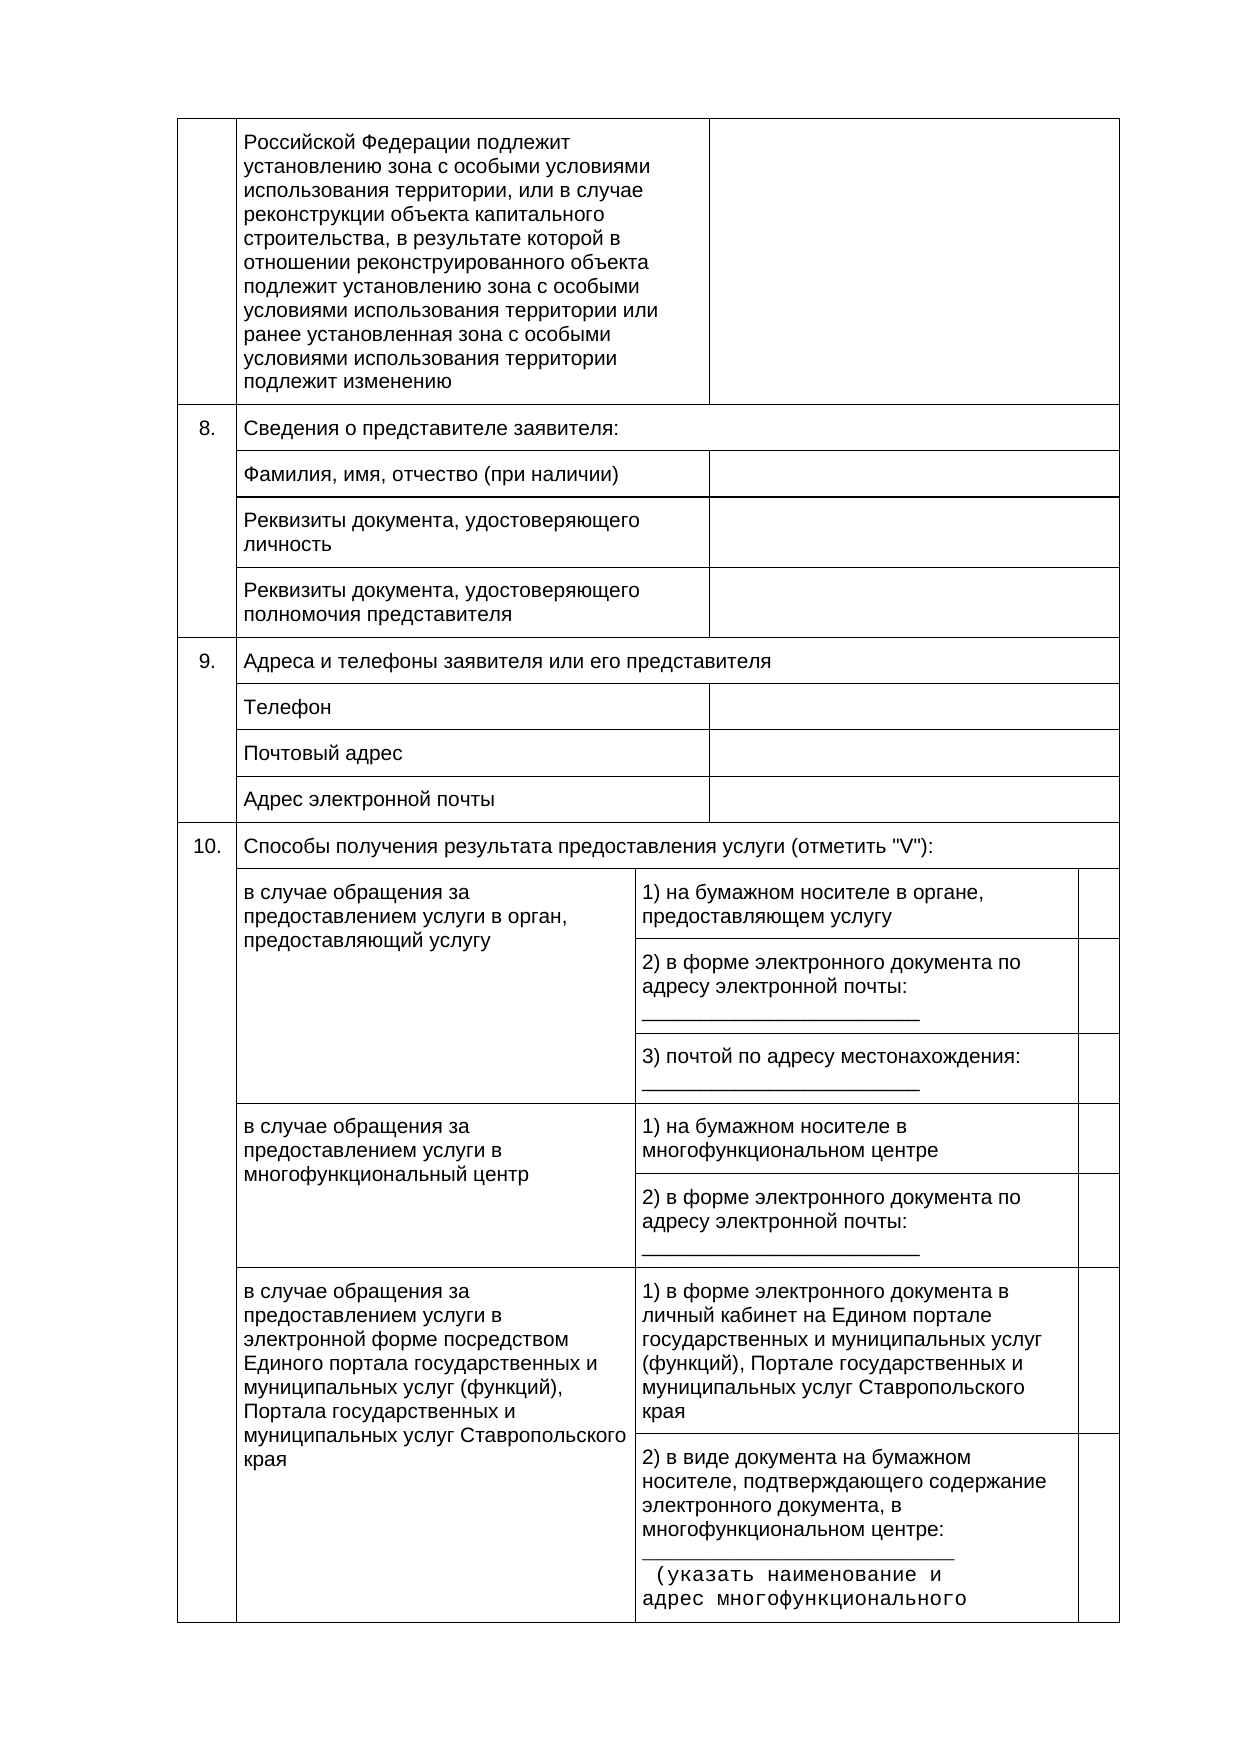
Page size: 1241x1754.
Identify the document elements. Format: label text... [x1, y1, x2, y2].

table_cell в случае обращения за предоставлением услуги в электронной форме посредством Единого портала государственных и муниципальных услуг (функций), Портала государственных и муниципальных услуг Ставропольского края [237, 1268, 635, 1622]
table_cell [710, 119, 1119, 404]
table_cell 2) в форме электронного документа по адресу электронной почты: ________________________ [636, 1174, 1078, 1267]
table_cell [1079, 1034, 1119, 1103]
table_cell 1) в форме электронного документа в личный кабинет на Едином портале государственных и муниципальных услуг (функций), Портале государственных и муниципальных услуг Ставропольского края [636, 1268, 1078, 1433]
table_cell Реквизиты документа, удостоверяющего полномочия представителя [237, 568, 709, 637]
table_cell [237, 119, 709, 404]
table_cell [1079, 869, 1119, 938]
table_cell [1079, 939, 1119, 1032]
table_cell 1) на бумажном носителе в многофункциональном центре [636, 1104, 1078, 1173]
table_cell Телефон [237, 684, 709, 729]
table_cell [710, 451, 1119, 496]
table_cell [1079, 1268, 1119, 1433]
table_cell [710, 498, 1119, 567]
table_cell [1079, 1174, 1119, 1267]
table_cell Способы получения результата предоставления услуги (отметить "V"): [237, 823, 1119, 868]
table_cell Почтовый адрес [237, 730, 709, 776]
table_cell [1079, 1104, 1119, 1173]
table_cell 2) в форме электронного документа по адресу электронной почты: ________________________ [636, 939, 1078, 1032]
table_cell [710, 777, 1119, 822]
table_cell Сведения о представителе заявителя: [237, 405, 1119, 450]
table_cell в случае обращения за предоставлением услуги в орган, предоставляющий услугу [237, 869, 635, 1103]
table_cell 7. [178, 119, 236, 404]
table_cell [710, 730, 1119, 776]
table_cell Адрес электронной почты [237, 777, 709, 822]
table_cell 8. [178, 405, 236, 637]
table_cell [710, 568, 1119, 637]
table_cell [710, 684, 1119, 729]
table_cell 10. [178, 823, 236, 1622]
table_cell 9. [178, 638, 236, 822]
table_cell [636, 1434, 1078, 1622]
table_cell в случае обращения за предоставлением услуги в многофункциональный центр [237, 1104, 635, 1267]
table_cell [1079, 1434, 1119, 1622]
table_cell Реквизиты документа, удостоверяющего личность [237, 498, 709, 567]
table_cell Адреса и телефоны заявителя или его представителя [237, 638, 1119, 683]
table_cell Фамилия, имя, отчество (при наличии) [237, 451, 709, 496]
table_cell 1) на бумажном носителе в органе, предоставляющем услугу [636, 869, 1078, 938]
table_cell 3) почтой по адресу местонахождения: ________________________ [636, 1034, 1078, 1103]
